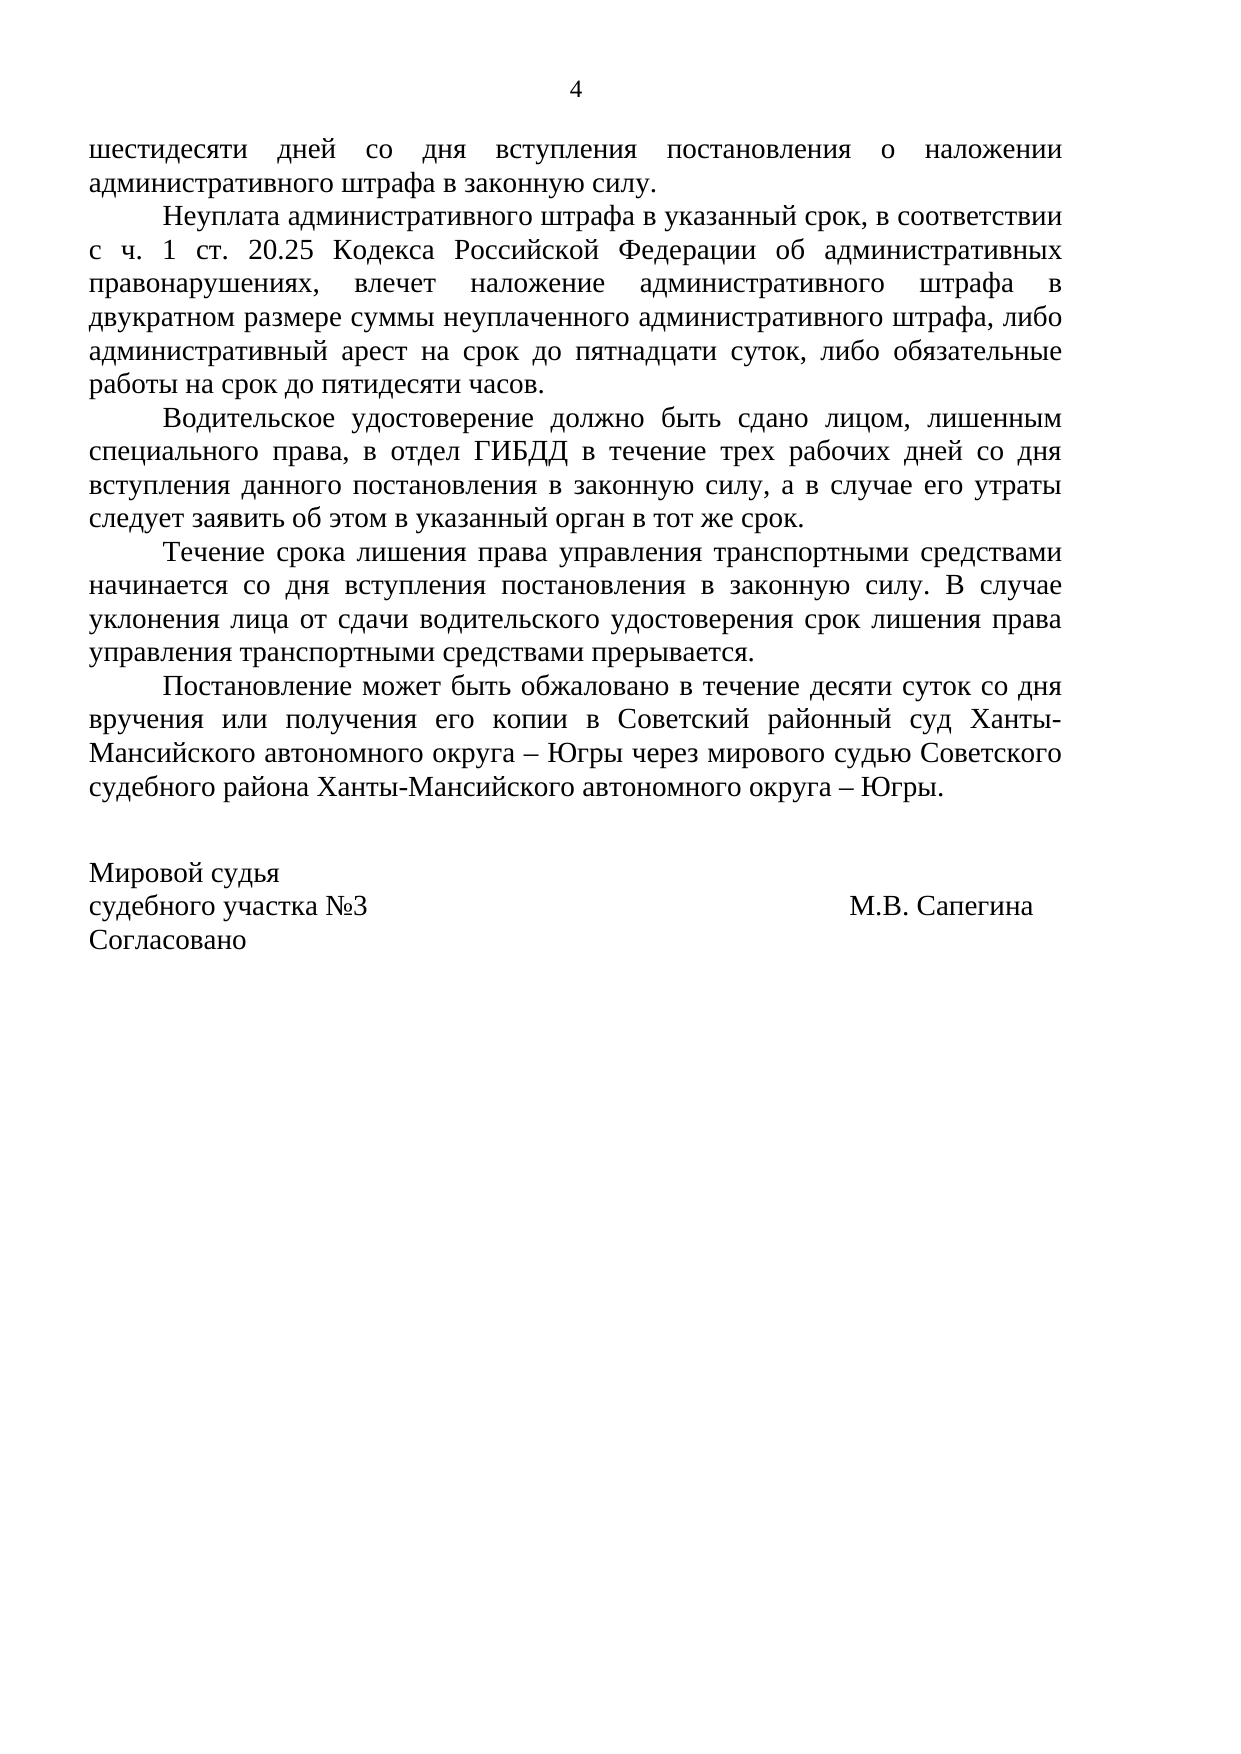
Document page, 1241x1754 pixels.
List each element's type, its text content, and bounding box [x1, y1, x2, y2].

text судебного участка №3 М.В. Сапегина [89, 888, 1063, 922]
text Мировой судья [89, 855, 1063, 888]
text Согласовано [89, 922, 1063, 956]
text Течение срока лишения права управления транспортными средствами начинается со дня вступления постановления в законную силу. В случае уклонения лица от сдачи водительского удостоверения срок лишения права управления транспортными средствами прерывается. [89, 534, 1063, 668]
text Постановление может быть обжаловано в течение десяти суток со дня вручения или получения его копии в Советский районный суд Ханты-Мансийского автономного округа – Югры через мирового судью Советского судебного района Ханты-Мансийского автономного округа – Югры. [89, 668, 1063, 802]
text Водительское удостоверение должно быть сдано лицом, лишенным специального права, в отдел ГИБДД в течение трех рабочих дней со дня вступления данного постановления в законную силу, а в случае его утраты следует заявить об этом в указанный орган в тот же срок. [89, 400, 1063, 534]
text Неуплата административного штрафа в указанный срок, в соответствии с ч. 1 ст. 20.25 Кодекса Российской Федерации об административных правонарушениях, влечет наложение административного штрафа в двукратном размере суммы неуплаченного административного штрафа, либо административный арест на срок до пятнадцати суток, либо обязательные работы на срок до пятидесяти часов. [89, 198, 1063, 400]
